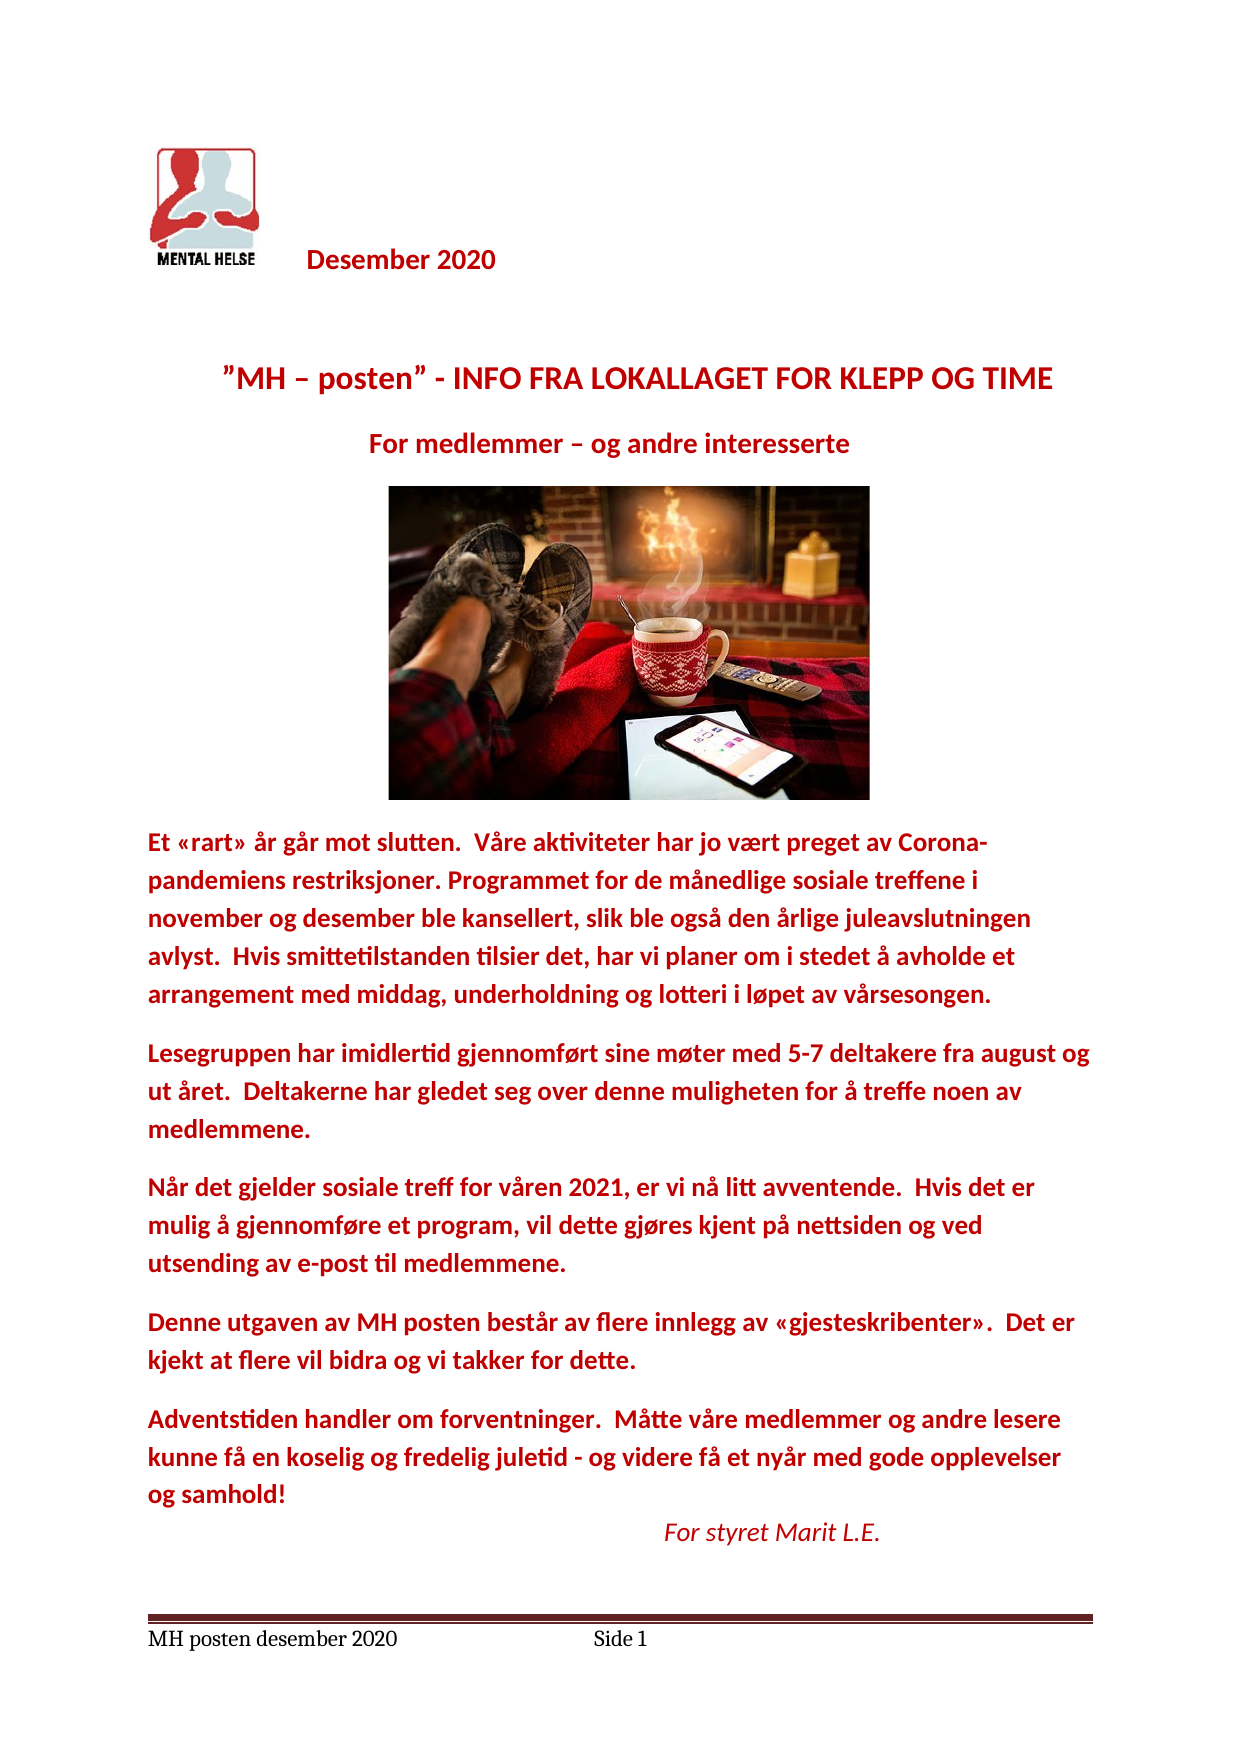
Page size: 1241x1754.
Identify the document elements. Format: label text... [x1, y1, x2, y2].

text ”MH – posten” - INFO FRA LOKALLAGET FOR KLEPP OG TIME [148, 357, 1093, 398]
text Denne utgaven av MH posten består av flere innlegg av «gjesteskribenter». Det er kjekt at flere vil bidra og vi takker for dette. [148, 1305, 1093, 1376]
text Desember 2020 [148, 148, 1093, 277]
text Lesegruppen har imidlertid gjennomført sine møter med 5-7 deltakere fra august og ut året. Deltakerne har gledet seg over denne muligheten for å treffe noen av medlemmene. [148, 1036, 1093, 1145]
text For medlemmer – og andre interesserte [295, 425, 1093, 460]
text Adventstiden handler om forventninger. Måtte våre medlemmer og andre lesere kunne få en koselig og fredelig juletid - og videre få et nyår med gode opplevelser og samhold! For styret Marit L.E. [148, 1402, 1093, 1548]
text Når det gjelder sosiale treff for våren 2021, er vi nå litt avventende. Hvis det er mulig å gjennomføre et program, vil dette gjøres kjent på nettsiden og ved utsending av e-post til medlemmene. [148, 1171, 1093, 1279]
text Et «rart» år går mot slutten. Våre aktiviteter har jo vært preget av Corona-pandemiens restriksjoner. Programmet for de månedlige sosiale treffene i november og desember ble kansellert, slik ble også den årlige juleavslutningen avlyst. Hvis smittetilstanden tilsier det, har vi planer om i stedet å avholde et arrangement med middag, underholdning og lotteri i løpet av vårsesongen. [148, 826, 1093, 1010]
picture [147, 147, 260, 270]
picture [388, 486, 870, 800]
